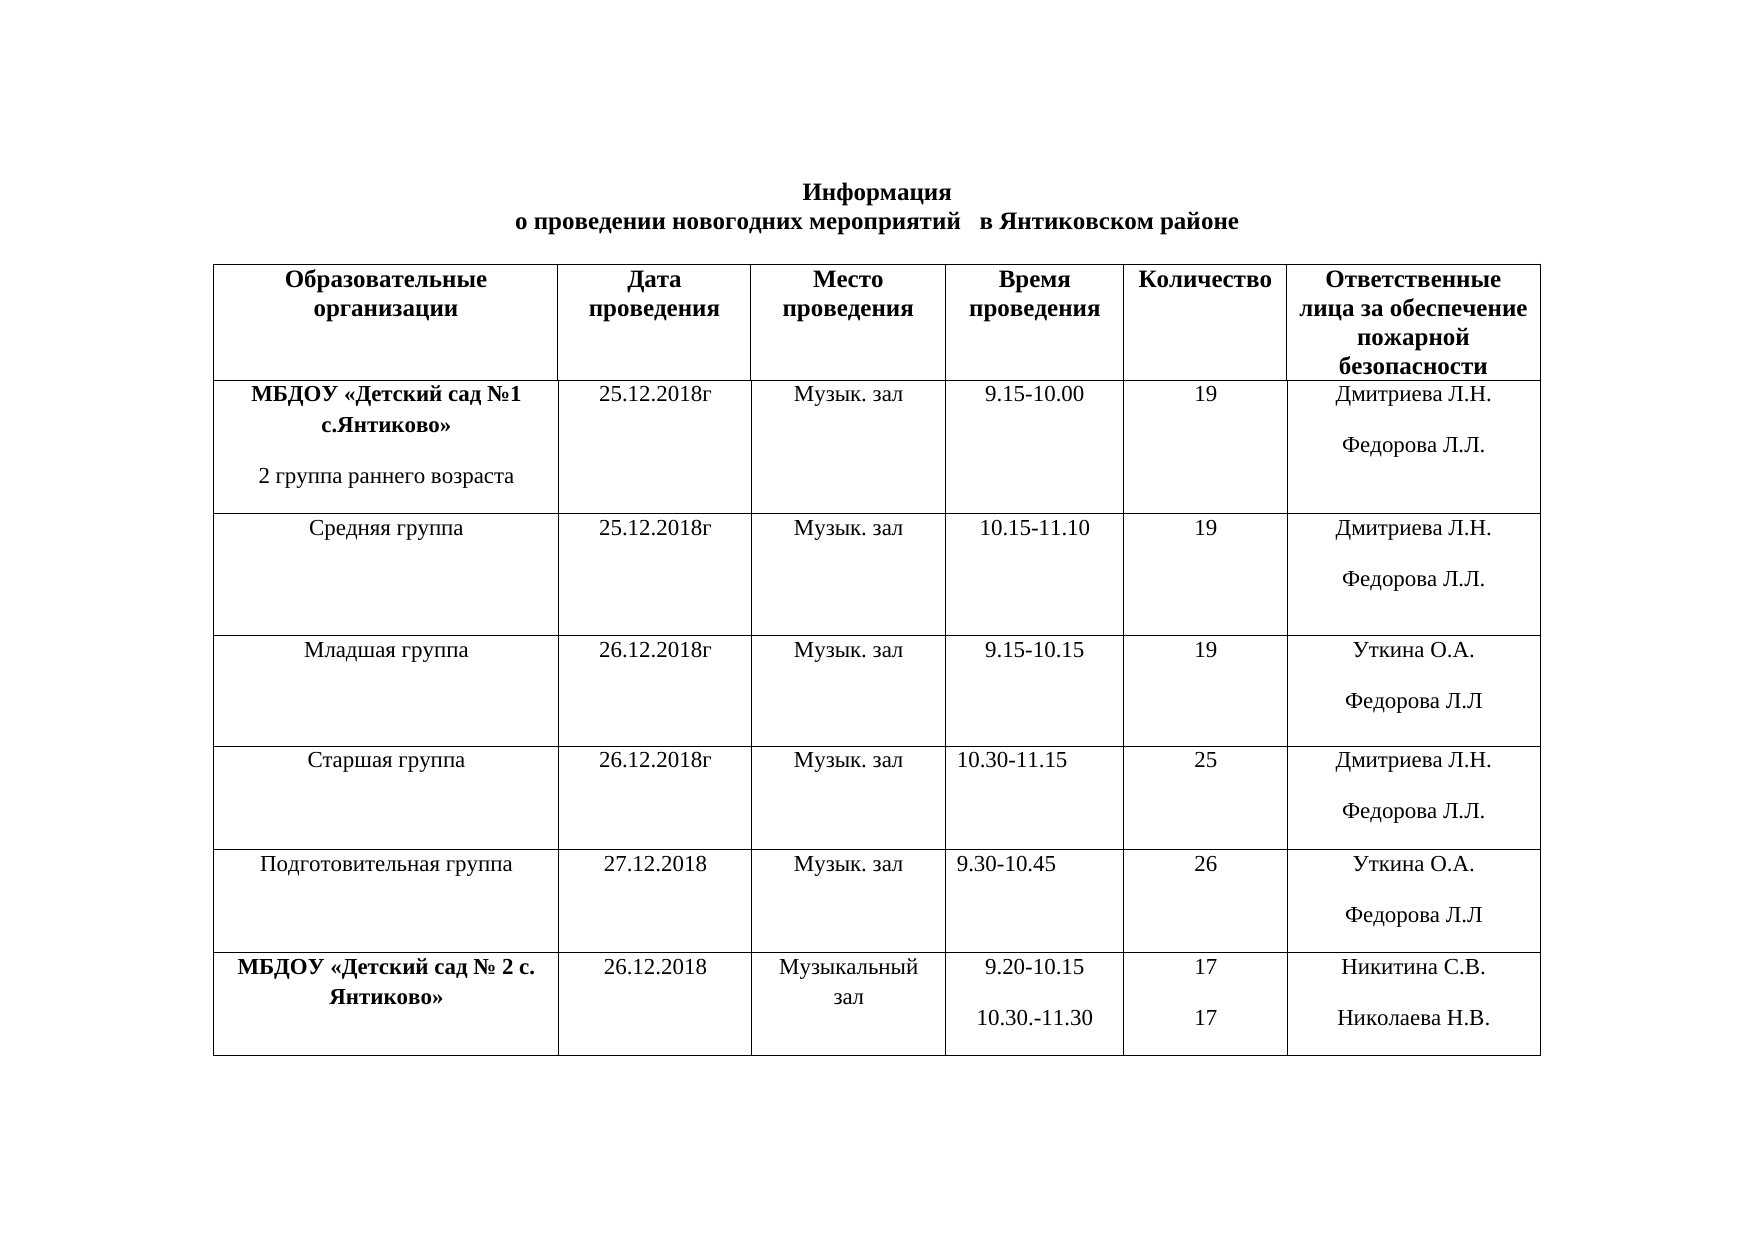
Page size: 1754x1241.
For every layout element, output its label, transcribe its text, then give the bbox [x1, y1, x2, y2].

table_cell 9.30-10.45 [946, 850, 1123, 952]
table_cell Музык. зал [752, 514, 945, 635]
table_cell 9.15-10.00 [946, 381, 1123, 513]
table_cell МБДОУ «Детский сад № 2 с. Янтиково» [214, 953, 558, 1055]
table_cell Старшая группа [214, 747, 558, 849]
text о проведении новогодних мероприятий в Янтиковском районе [118, 206, 1636, 235]
table_cell 19 [1124, 381, 1287, 513]
table_cell Дмитриева Л.Н. Федорова Л.Л. [1288, 381, 1540, 513]
table_cell 25.12.2018г [559, 381, 751, 513]
table_cell 25 [1124, 747, 1287, 849]
table_cell 26.12.2018 [559, 953, 751, 1055]
table_cell Дмитриева Л.Н. Федорова Л.Л. [1288, 747, 1540, 849]
table_header Ответственные лица за обеспечение пожарной безопасности [1287, 265, 1540, 379]
table_cell Дмитриева Л.Н. Федорова Л.Л. [1288, 514, 1540, 635]
table_cell 9.15-10.15 [946, 636, 1123, 746]
table_cell Подготовительная группа [214, 850, 558, 952]
table_cell 9.20-10.15 10.30.-11.30 [946, 953, 1123, 1055]
table_cell 19 [1124, 514, 1287, 635]
table_header Дата проведения [558, 265, 750, 379]
table_header Место проведения [751, 265, 945, 379]
table_cell Музык. зал [752, 747, 945, 849]
table_cell Младшая группа [214, 636, 558, 746]
table_cell Средняя группа [214, 514, 558, 635]
table_cell 17 17 [1124, 953, 1287, 1055]
table_cell 26.12.2018г [559, 747, 751, 849]
table_header Время проведения [946, 265, 1123, 379]
table_header Образовательные организации [214, 265, 557, 379]
table_cell Уткина О.А. Федорова Л.Л [1288, 636, 1540, 746]
table_cell 27.12.2018 [559, 850, 751, 952]
table_cell 10.15-11.10 [946, 514, 1123, 635]
table_cell 26.12.2018г [559, 636, 751, 746]
table_cell Музык. зал [752, 381, 945, 513]
text Информация [118, 177, 1636, 206]
table_cell Музык. зал [752, 850, 945, 952]
table_cell Музыкальный зал [752, 953, 945, 1055]
table_cell Уткина О.А. Федорова Л.Л [1288, 850, 1540, 952]
table_cell Никитина С.В. Николаева Н.В. [1288, 953, 1540, 1055]
table_header Количество [1124, 265, 1286, 379]
table_cell 19 [1124, 636, 1287, 746]
table_cell 10.30-11.15 [946, 747, 1123, 849]
table_cell Музык. зал [752, 636, 945, 746]
table_cell 25.12.2018г [559, 514, 751, 635]
table_cell 26 [1124, 850, 1287, 952]
table_cell МБДОУ «Детский сад №1 с.Янтиково» 2 группа раннего возраста [214, 381, 558, 513]
